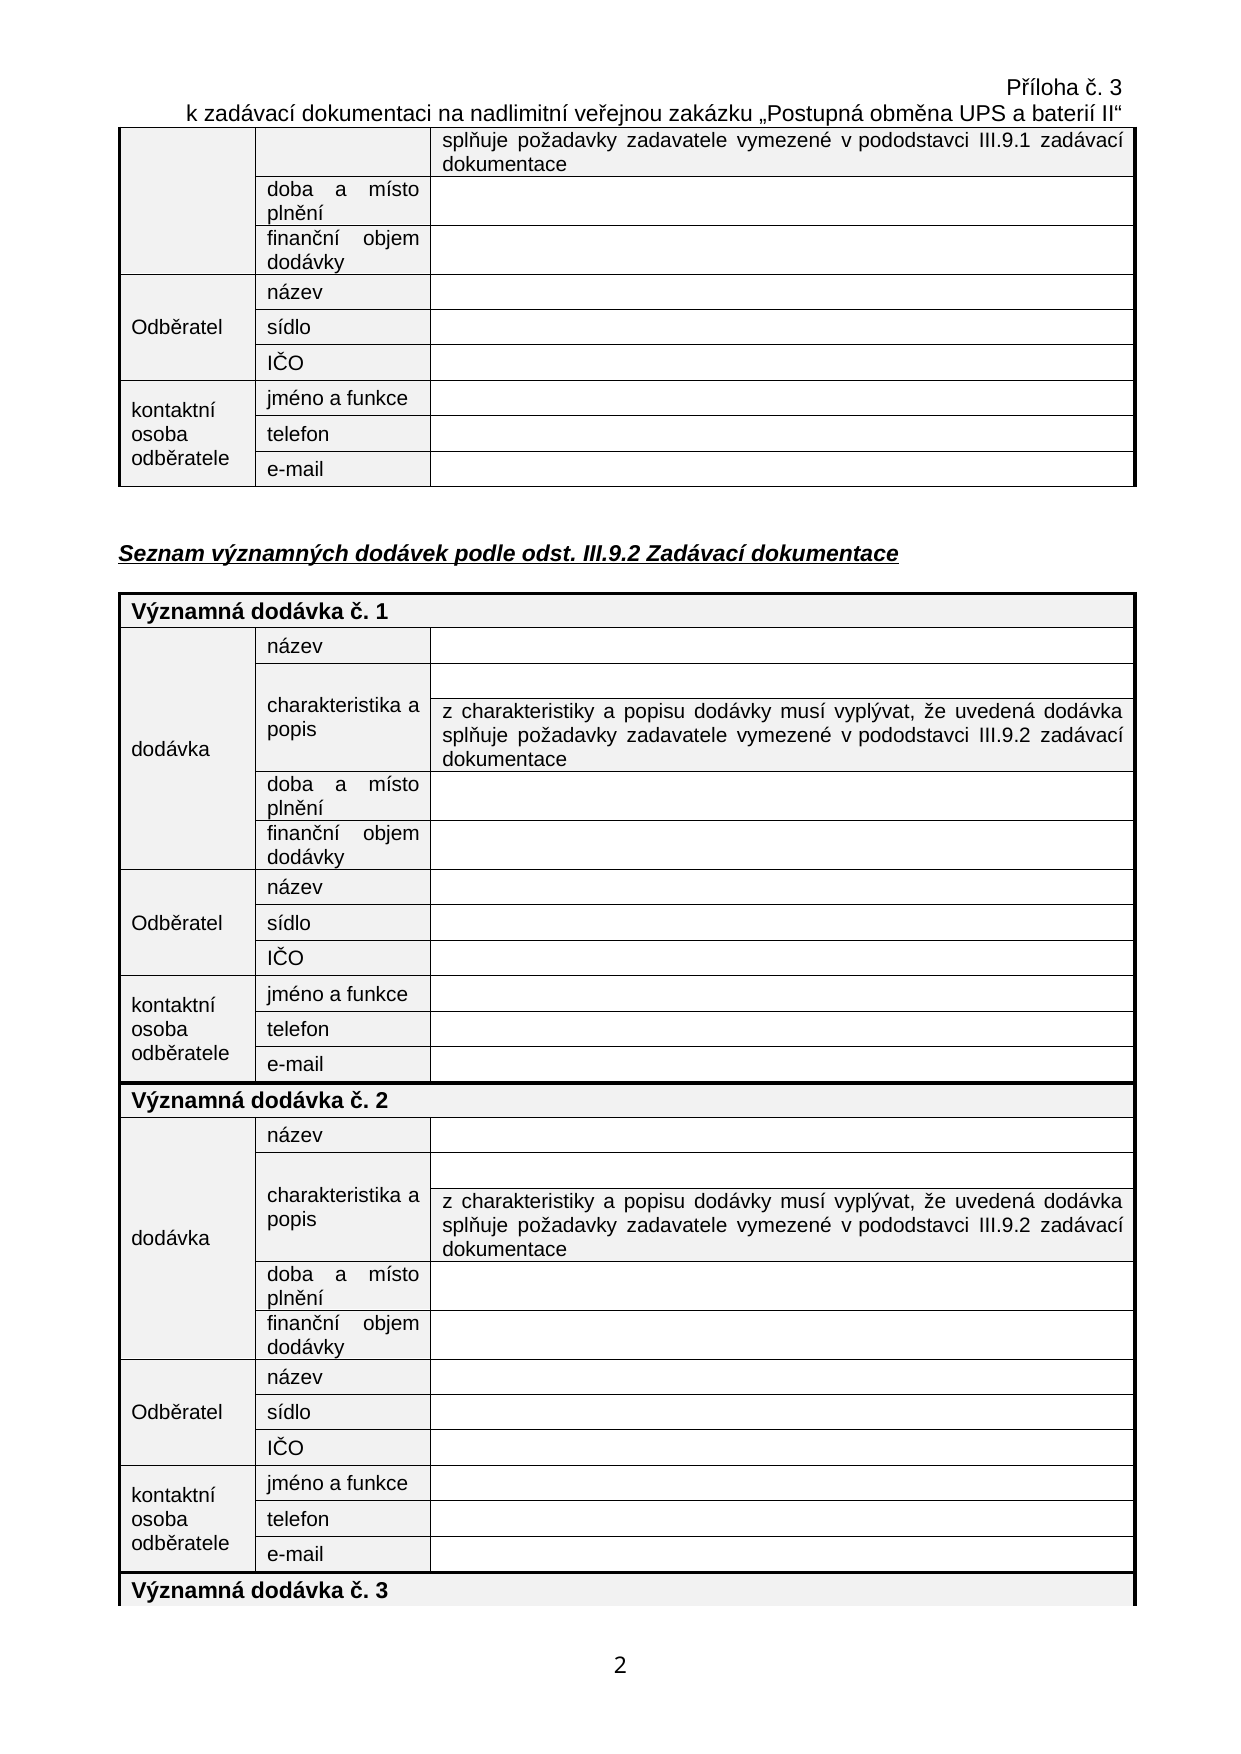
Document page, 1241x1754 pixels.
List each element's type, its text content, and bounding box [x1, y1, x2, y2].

table_cell název [256, 870, 430, 904]
table_cell [431, 1262, 1133, 1309]
table_cell [431, 452, 1133, 486]
table_cell Odběratel [121, 275, 255, 380]
table_cell finanční objem dodávky [256, 226, 430, 273]
table_cell telefon [256, 416, 430, 451]
table_cell [431, 345, 1133, 380]
table_cell dodávka [121, 628, 255, 869]
table_cell doba a místo plnění [256, 772, 430, 820]
table_cell [431, 1012, 1133, 1046]
table_cell [431, 941, 1133, 975]
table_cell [431, 1189, 1133, 1261]
table_cell jméno a funkce [256, 1466, 430, 1500]
table_cell [431, 1430, 1133, 1465]
table_cell Významná dodávka č. 3 [121, 1574, 1133, 1606]
table_header Významná dodávka č. 1 [121, 595, 1133, 627]
table_cell doba a místo plnění [256, 1262, 430, 1309]
table_cell [431, 275, 1133, 309]
table_cell finanční objem dodávky [256, 1311, 430, 1358]
table_cell finanční objem dodávky [256, 821, 430, 869]
table_cell kontaktní osoba odběratele [121, 381, 255, 486]
table_cell název [256, 1118, 430, 1152]
table_cell [431, 976, 1133, 1011]
table_cell doba a místo plnění [256, 177, 430, 224]
table_cell e-mail [256, 452, 430, 486]
table_cell [431, 1466, 1133, 1500]
table_cell [431, 310, 1133, 344]
table_cell dodávka [121, 1118, 255, 1358]
table_cell jméno a funkce [256, 976, 430, 1011]
table_cell [431, 1537, 1133, 1571]
table_cell IČO [256, 1430, 430, 1465]
table_cell [431, 1395, 1133, 1429]
table_cell [431, 1501, 1133, 1536]
table_cell [431, 664, 1133, 698]
table_cell Významná dodávka č. 2 [121, 1085, 1133, 1117]
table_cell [431, 128, 1133, 176]
table_cell [431, 1047, 1133, 1081]
table_cell IČO [256, 345, 430, 380]
table_cell charakteristika a popis [256, 664, 430, 771]
table_cell sídlo [256, 310, 430, 344]
table_cell název [256, 628, 430, 663]
table_cell [431, 1360, 1133, 1394]
table_cell [431, 381, 1133, 415]
table_cell Odběratel [121, 1360, 255, 1465]
table_cell sídlo [256, 905, 430, 940]
table_cell název [256, 275, 430, 309]
table_cell [431, 226, 1133, 273]
table_cell z charakteristiky a popisu dodávky musí vyplývat, že uvedená dodávka splňuje požadavky zadavatele vymezené v pododstavci III.9.2 zadávací dokumentace [431, 699, 1133, 771]
table_cell kontaktní osoba odběratele [121, 976, 255, 1081]
table_cell [431, 177, 1133, 224]
table_cell [431, 416, 1133, 451]
table_cell [431, 772, 1133, 820]
table_cell [431, 1153, 1133, 1188]
table_cell [431, 628, 1133, 663]
table_cell [431, 1118, 1133, 1152]
table_cell telefon [256, 1012, 430, 1046]
table_cell Odběratel [121, 870, 255, 975]
table_cell kontaktní osoba odběratele [121, 1466, 255, 1571]
table_cell e-mail [256, 1537, 430, 1571]
table_cell IČO [256, 941, 430, 975]
table_cell [431, 1311, 1133, 1358]
table_cell [431, 905, 1133, 940]
table_cell [431, 870, 1133, 904]
table_cell jméno a funkce [256, 381, 430, 415]
table_cell e-mail [256, 1047, 430, 1081]
table_cell telefon [256, 1501, 430, 1536]
text Seznam významných dodávek podle odst. III.9.2 Zadávací dokumentace [118, 540, 1122, 567]
table_cell název [256, 1360, 430, 1394]
table_cell sídlo [256, 1395, 430, 1429]
table_cell charakteristika a popis [256, 1153, 430, 1261]
table_cell [431, 821, 1133, 869]
